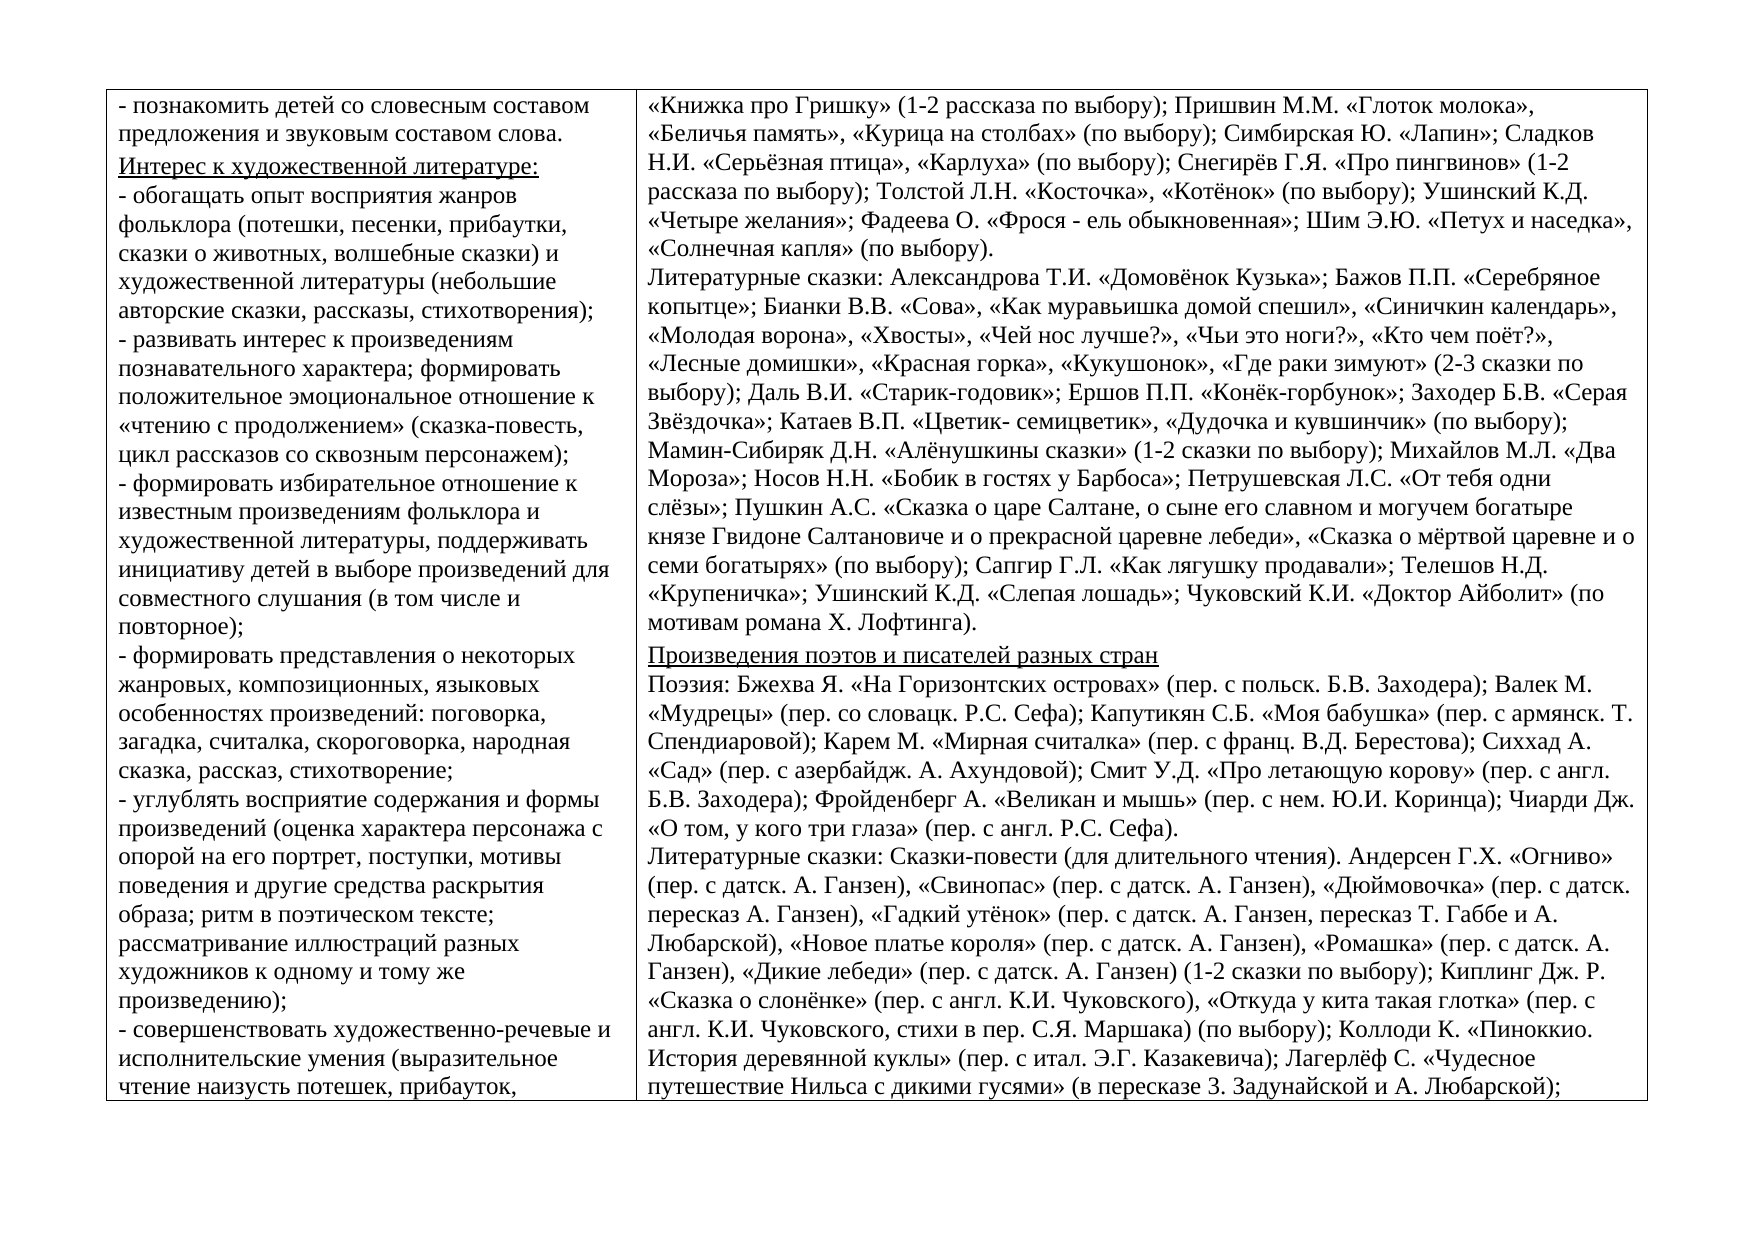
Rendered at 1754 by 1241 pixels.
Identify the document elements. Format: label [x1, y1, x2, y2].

table_cell [107, 90, 636, 1100]
table_cell [637, 90, 1647, 1100]
